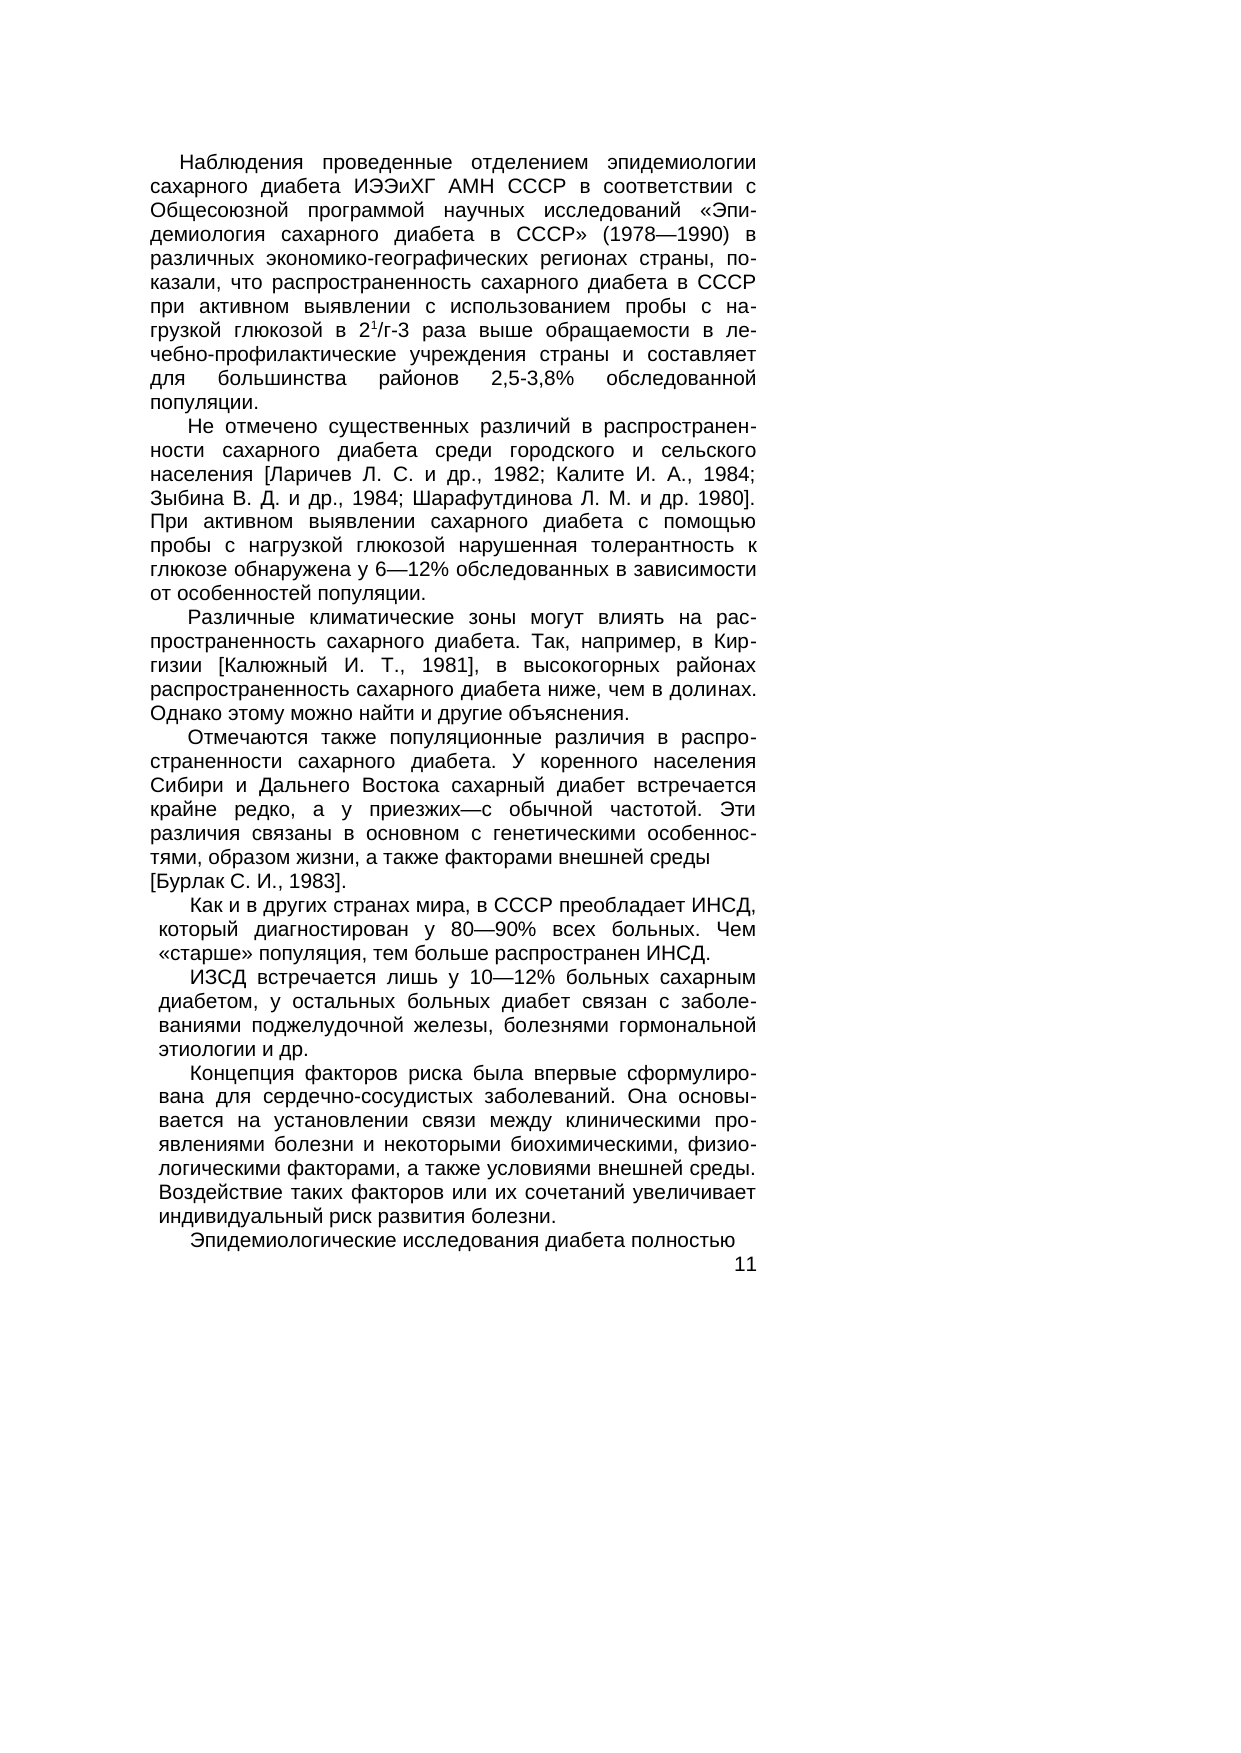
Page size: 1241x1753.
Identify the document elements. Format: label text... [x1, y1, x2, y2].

text Отмечаются также популяционные различия в распространенности сахарного диабета. У коренного населения Сибири и Дальнего Востока сахарный диабет встречается крайне редко, а у приезжих—с обычной частотой. Эти различия связаны в основном с генетическими особенностями, образом жизни, а также факторами внешней среды [150, 725, 757, 869]
text Эпидемиологические исследования диабета полностью [158, 1228, 757, 1252]
text ИЗСД встречается лишь у 10—12% больных сахарным диабетом, у остальных больных диабет связан с заболеваниями поджелудочной железы, болезнями гормональной этиологии и др. [158, 964, 757, 1060]
text Различные климатические зоны могут влиять на распространенность сахарного диабета. Так, например, в Киргизии [Калюжный И. Т., 1981], в высокогорных районах распространенность сахарного диабета ниже, чем в долинах. Однако этому можно найти и другие объяснения. [150, 605, 757, 725]
text [Бурлак С. И., 1983]. [150, 869, 757, 893]
text Наблюдения проведенные отделением эпидемиологии сахарного диабета ИЭЭиХГ АМН СССР в соответствии с Общесоюзной программой научных исследований «Эпидемиология сахарного диабета в СССР» (1978—1990) в различных экономико-географических регионах страны, показали, что распространенность сахарного диабета в СССР при активном выявлении с использованием пробы с нагрузкой глюкозой в 21/г-3 раза выше обращаемости в лечебно-профилактические учреждения страны и составляет для большинства районов 2,5-3,8% обследованной популяции. [150, 150, 757, 413]
text Как и в других странах мира, в СССР преобладает ИНСД, который диагностирован у 80—90% всех больных. Чем «старше» популяция, тем больше распространен ИНСД. [158, 893, 757, 964]
text 11 [150, 1252, 757, 1276]
text Не отмечено существенных различий в распространенности сахарного диабета среди городского и сельского населения [Ларичев Л. С. и др., 1982; Калите И. А., 1984; Зыбина В. Д. и др., 1984; Шарафутдинова Л. М. и др. 1980]. При активном выявлении сахарного диабета с помощью пробы с нагрузкой глюкозой нарушенная толерантность к глюкозе обнаружена у 6—12% обследованных в зависимости от особенностей популяции. [150, 413, 757, 605]
text Концепция факторов риска была впервые сформулирована для сердечно-сосудистых заболеваний. Она основывается на установлении связи между клиническими проявлениями болезни и некоторыми биохимическими, физиологическими факторами, а также условиями внешней среды. Воздействие таких факторов или их сочетаний увеличивает индивидуальный риск развития болезни. [158, 1060, 757, 1228]
